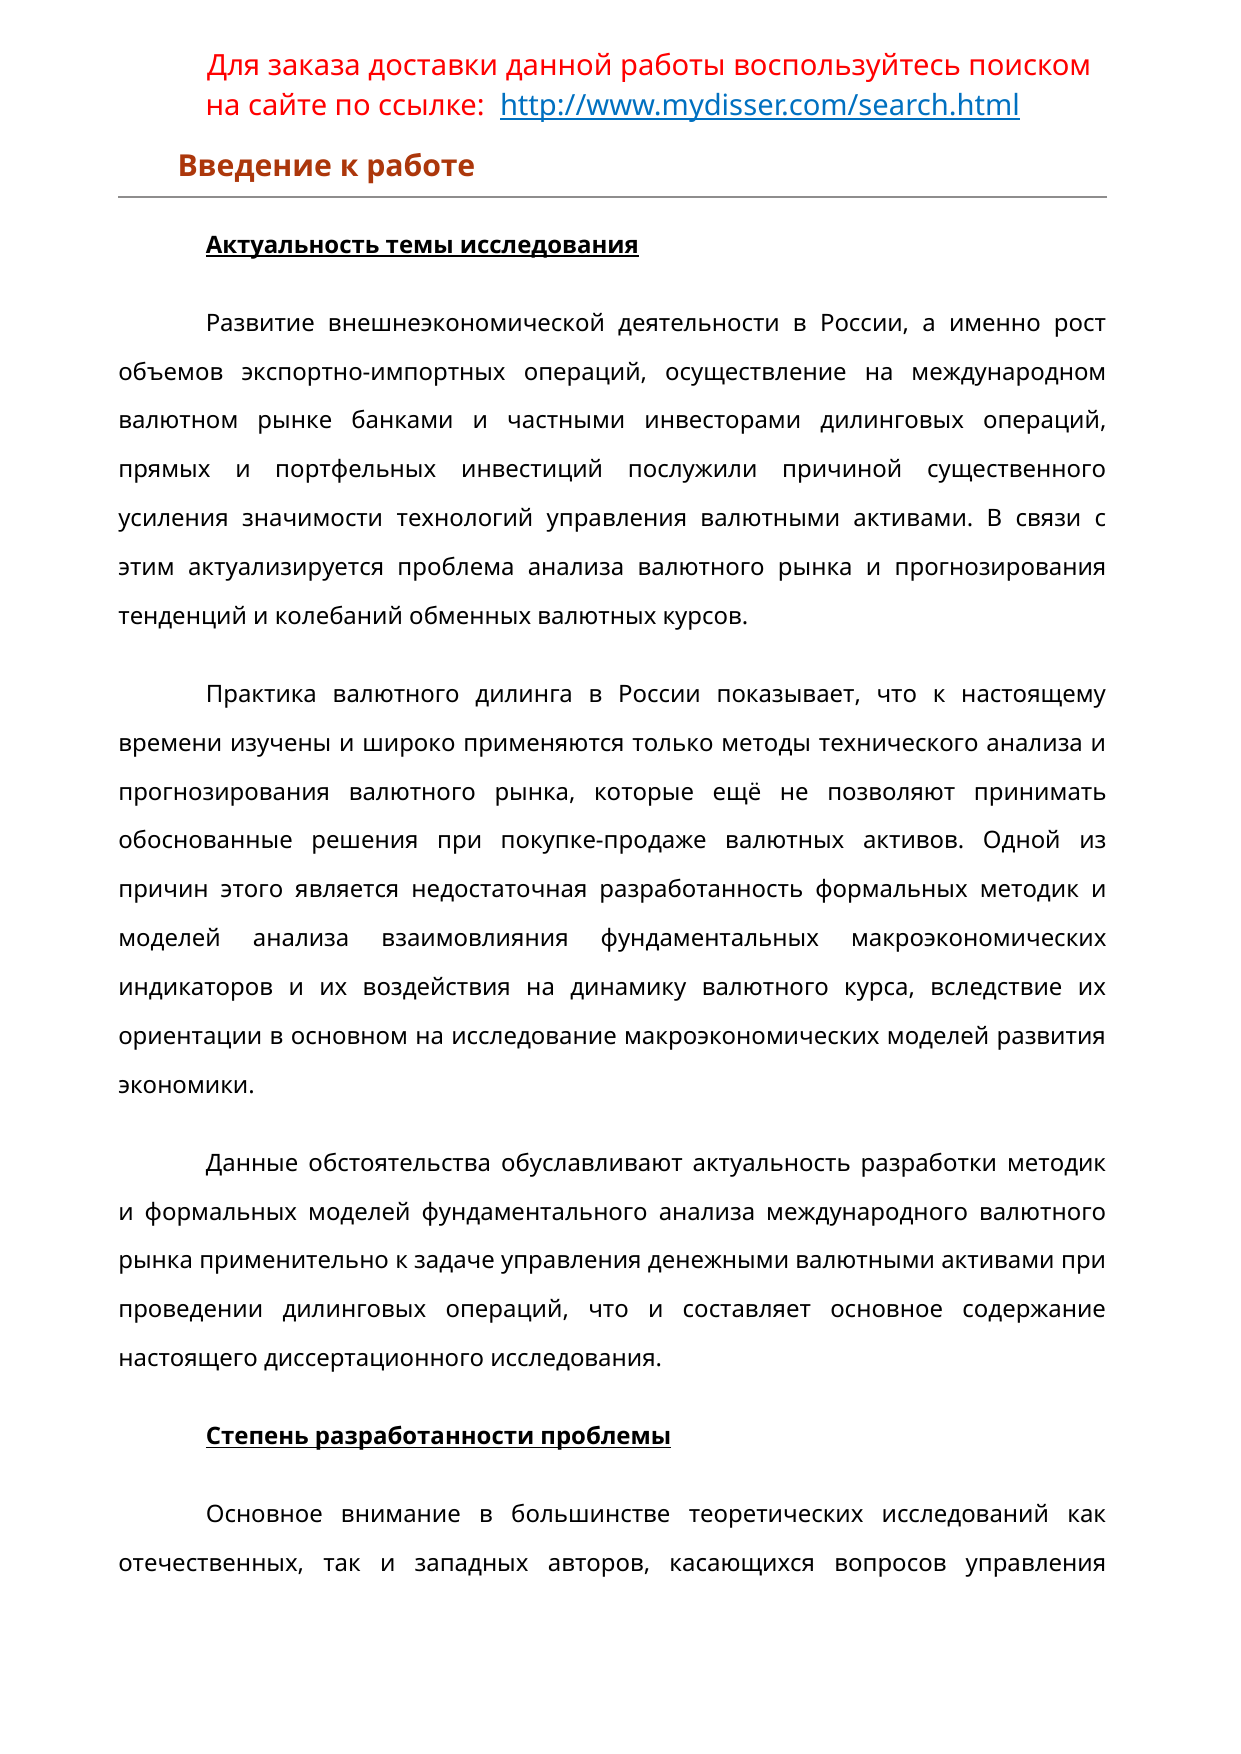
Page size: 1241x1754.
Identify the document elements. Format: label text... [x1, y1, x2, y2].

text Степень разработанности проблемы [118, 1419, 1107, 1451]
text Практика валютного дилинга в России показывает, что к настоящему времени изучены и широко применяются только методы технического анализа и прогнозирования валютного рынка, которые ещё не позволяют принимать обоснованные решения при покупке-продаже валютных активов. Одной из причин этого является недостаточная разработанность формальных методик и моделей анализа взаимовлияния фундаментальных макроэкономических индикаторов и их воздействия на динамику валютного курса, вследствие их ориентации в основном на исследование макроэкономических моделей развития экономики. [118, 677, 1107, 1100]
text Данные обстоятельства обуславливают актуальность разработки методик и формальных моделей фундаментального анализа международного валютного рынка применительно к задаче управления денежными валютными активами при проведении дилинговых операций, что и составляет основное содержание настоящего диссертационного исследования. [118, 1145, 1107, 1373]
text Введение к работе [118, 144, 1107, 196]
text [118, 1497, 1107, 1578]
text Актуальность темы исследования [118, 227, 1107, 260]
text Развитие внешнеэкономической деятельности в России, а именно рост объемов экспортно-импортных операций, осуществление на международном валютном рынке банками и частными инвесторами дилинговых операций, прямых и портфельных инвестиций послужили причиной существенного усиления значимости технологий управления валютными активами. В связи с этим актуализируется проблема анализа валютного рынка и прогнозирования тенденций и колебаний обменных валютных курсов. [118, 305, 1107, 631]
